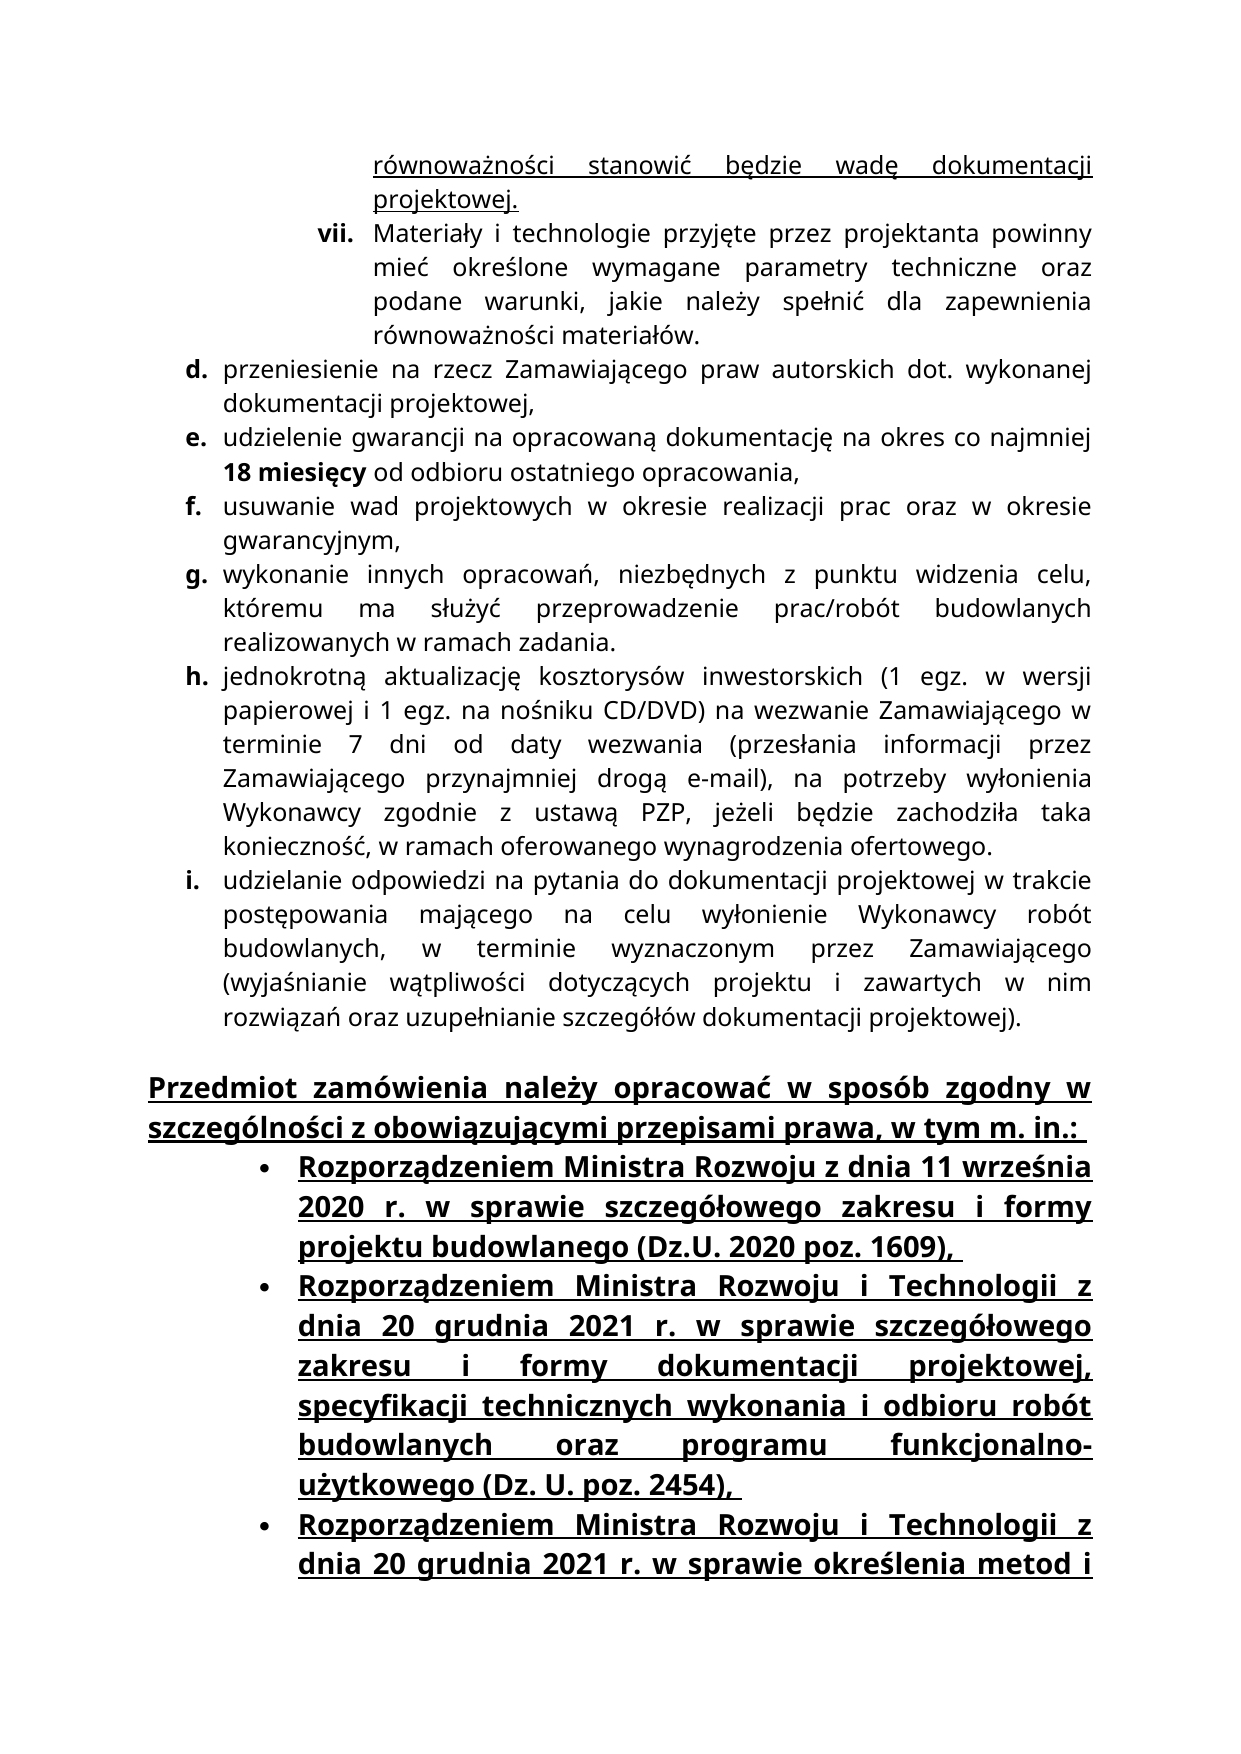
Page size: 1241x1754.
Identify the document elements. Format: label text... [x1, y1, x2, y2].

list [260, 1504, 1093, 1583]
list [354, 148, 1093, 216]
list przeniesienie na rzecz Zamawiającego praw autorskich dot. wykonanej dokumentacji projektowej, [185, 352, 1093, 420]
list Materiały i technologie przyjęte przez projektanta powinny mieć określone wymagane parametry techniczne oraz podane warunki, jakie należy spełnić dla zapewnienia równoważności materiałów. [354, 216, 1093, 352]
list Rozporządzeniem Ministra Rozwoju z dnia 11 września 2020 r. w sprawie szczegółowego zakresu i formy projektu budowlanego (Dz.U. 2020 poz. 1609), [260, 1147, 1093, 1266]
list udzielenie gwarancji na opracowaną dokumentację na okres co najmniej 18 miesięcy od odbioru ostatniego opracowania, [185, 420, 1093, 488]
list usuwanie wad projektowych w okresie realizacji prac oraz w okresie gwarancyjnym, [185, 488, 1093, 556]
list udzielanie odpowiedzi na pytania do dokumentacji projektowej w trakcie postępowania mającego na celu wyłonienie Wykonawcy robót budowlanych, w terminie wyznaczonym przez Zamawiającego (wyjaśnianie wątpliwości dotyczących projektu i zawartych w nim rozwiązań oraz uzupełnianie szczegółów dokumentacji projektowej). [185, 863, 1093, 1033]
list jednokrotną aktualizację kosztorysów inwestorskich (1 egz. w wersji papierowej i 1 egz. na nośniku CD/DVD) na wezwanie Zamawiającego w terminie 7 dni od daty wezwania (przesłania informacji przez Zamawiającego przynajmniej drogą e-mail), na potrzeby wyłonienia Wykonawcy zgodnie z ustawą PZP, jeżeli będzie zachodziła taka konieczność, w ramach oferowanego wynagrodzenia ofertowego. [185, 658, 1093, 863]
list Rozporządzeniem Ministra Rozwoju i Technologii z dnia 20 grudnia 2021 r. w sprawie szczegółowego zakresu i formy dokumentacji projektowej, specyfikacji technicznych wykonania i odbioru robót budowlanych oraz programu funkcjonalno-użytkowego (Dz. U. poz. 2454), [260, 1266, 1093, 1504]
list wykonanie innych opracowań, niezbędnych z punktu widzenia celu, któremu ma służyć przeprowadzenie prac/robót budowlanych realizowanych w ramach zadania. [185, 556, 1093, 658]
text Przedmiot zamówienia należy opracować w sposób zgodny w szczególności z obowiązującymi przepisami prawa, w tym m. in.: [148, 1067, 1093, 1147]
